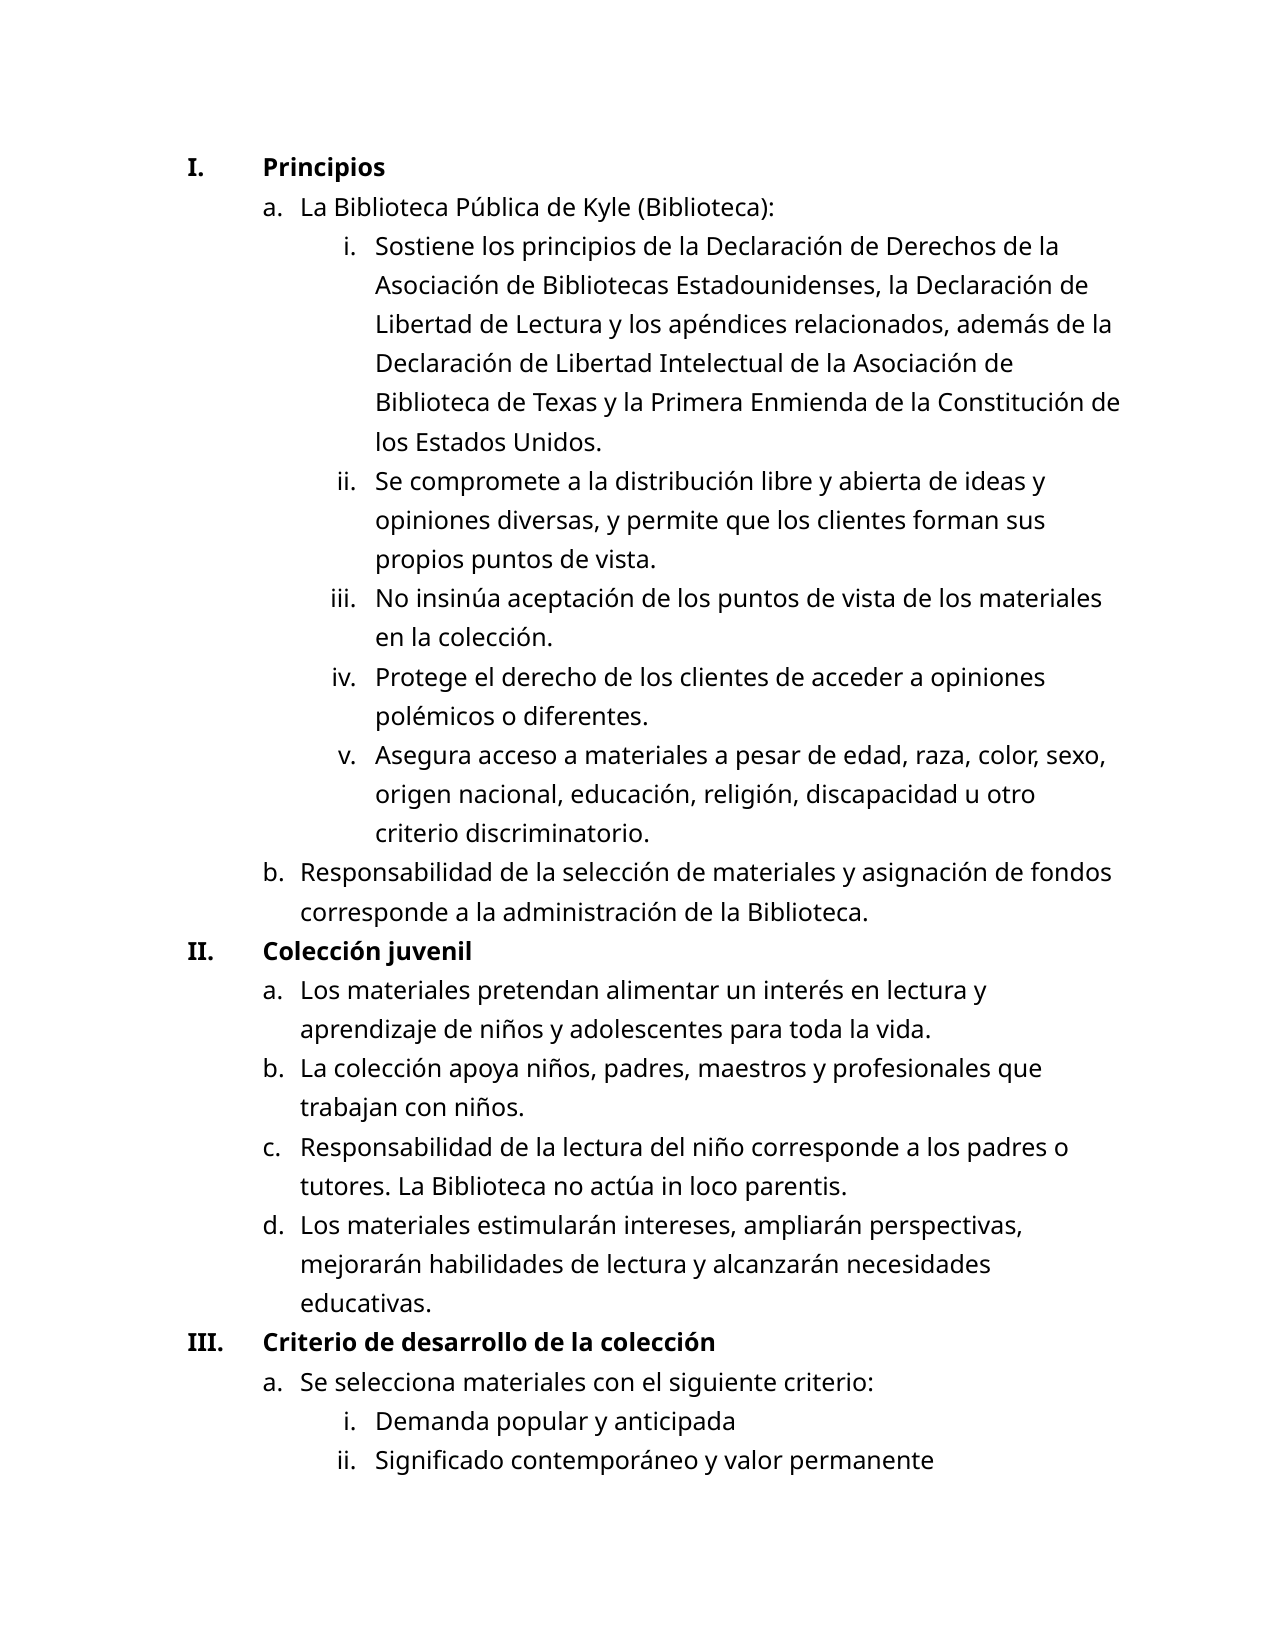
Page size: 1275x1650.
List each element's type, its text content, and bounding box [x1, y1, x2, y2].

list Responsabilidad de la lectura del niño corresponde a los padres o tutores. La Biblioteca no actúa in loco parentis. [262, 1129, 1125, 1202]
list La Biblioteca Pública de Kyle (Biblioteca): [262, 189, 1125, 223]
list No insinúa aceptación de los puntos de vista de los materiales en la colección. [356, 581, 1125, 654]
list Demanda popular y anticipada [356, 1403, 1125, 1437]
list Los materiales estimularán intereses, ampliarán perspectivas, mejorarán habilidades de lectura y alcanzarán necesidades educativas. [262, 1207, 1125, 1320]
list Protege el derecho de los clientes de acceder a opiniones polémicos o diferentes. [356, 659, 1125, 732]
list Colección juvenil [187, 933, 1125, 967]
list La colección apoya niños, padres, maestros y profesionales que trabajan con niños. [262, 1051, 1125, 1124]
list Principios [187, 150, 1125, 184]
list Los materiales pretendan alimentar un interés en lectura y aprendizaje de niños y adolescentes para toda la vida. [262, 972, 1125, 1046]
list Responsabilidad de la selección de materiales y asignación de fondos corresponde a la administración de la Biblioteca. [262, 855, 1125, 928]
list Asegura acceso a materiales a pesar de edad, raza, color, sexo, origen nacional, educación, religión, discapacidad u otro criterio discriminatorio. [356, 737, 1125, 850]
list Significado contemporáneo y valor permanente [356, 1442, 1125, 1477]
list Sostiene los principios de la Declaración de Derechos de la Asociación de Bibliotecas Estadounidenses, la Declaración de Libertad de Lectura y los apéndices relacionados, además de la Declaración de Libertad Intelectual de la Asociación de Biblioteca de Texas y la Primera Enmienda de la Constitución de los Estados Unidos. [356, 228, 1125, 458]
list Se compromete a la distribución libre y abierta de ideas y opiniones diversas, y permite que los clientes forman sus propios puntos de vista. [356, 463, 1125, 576]
list Criterio de desarrollo de la colección [187, 1325, 1125, 1359]
list Se selecciona materiales con el siguiente criterio: [262, 1364, 1125, 1398]
